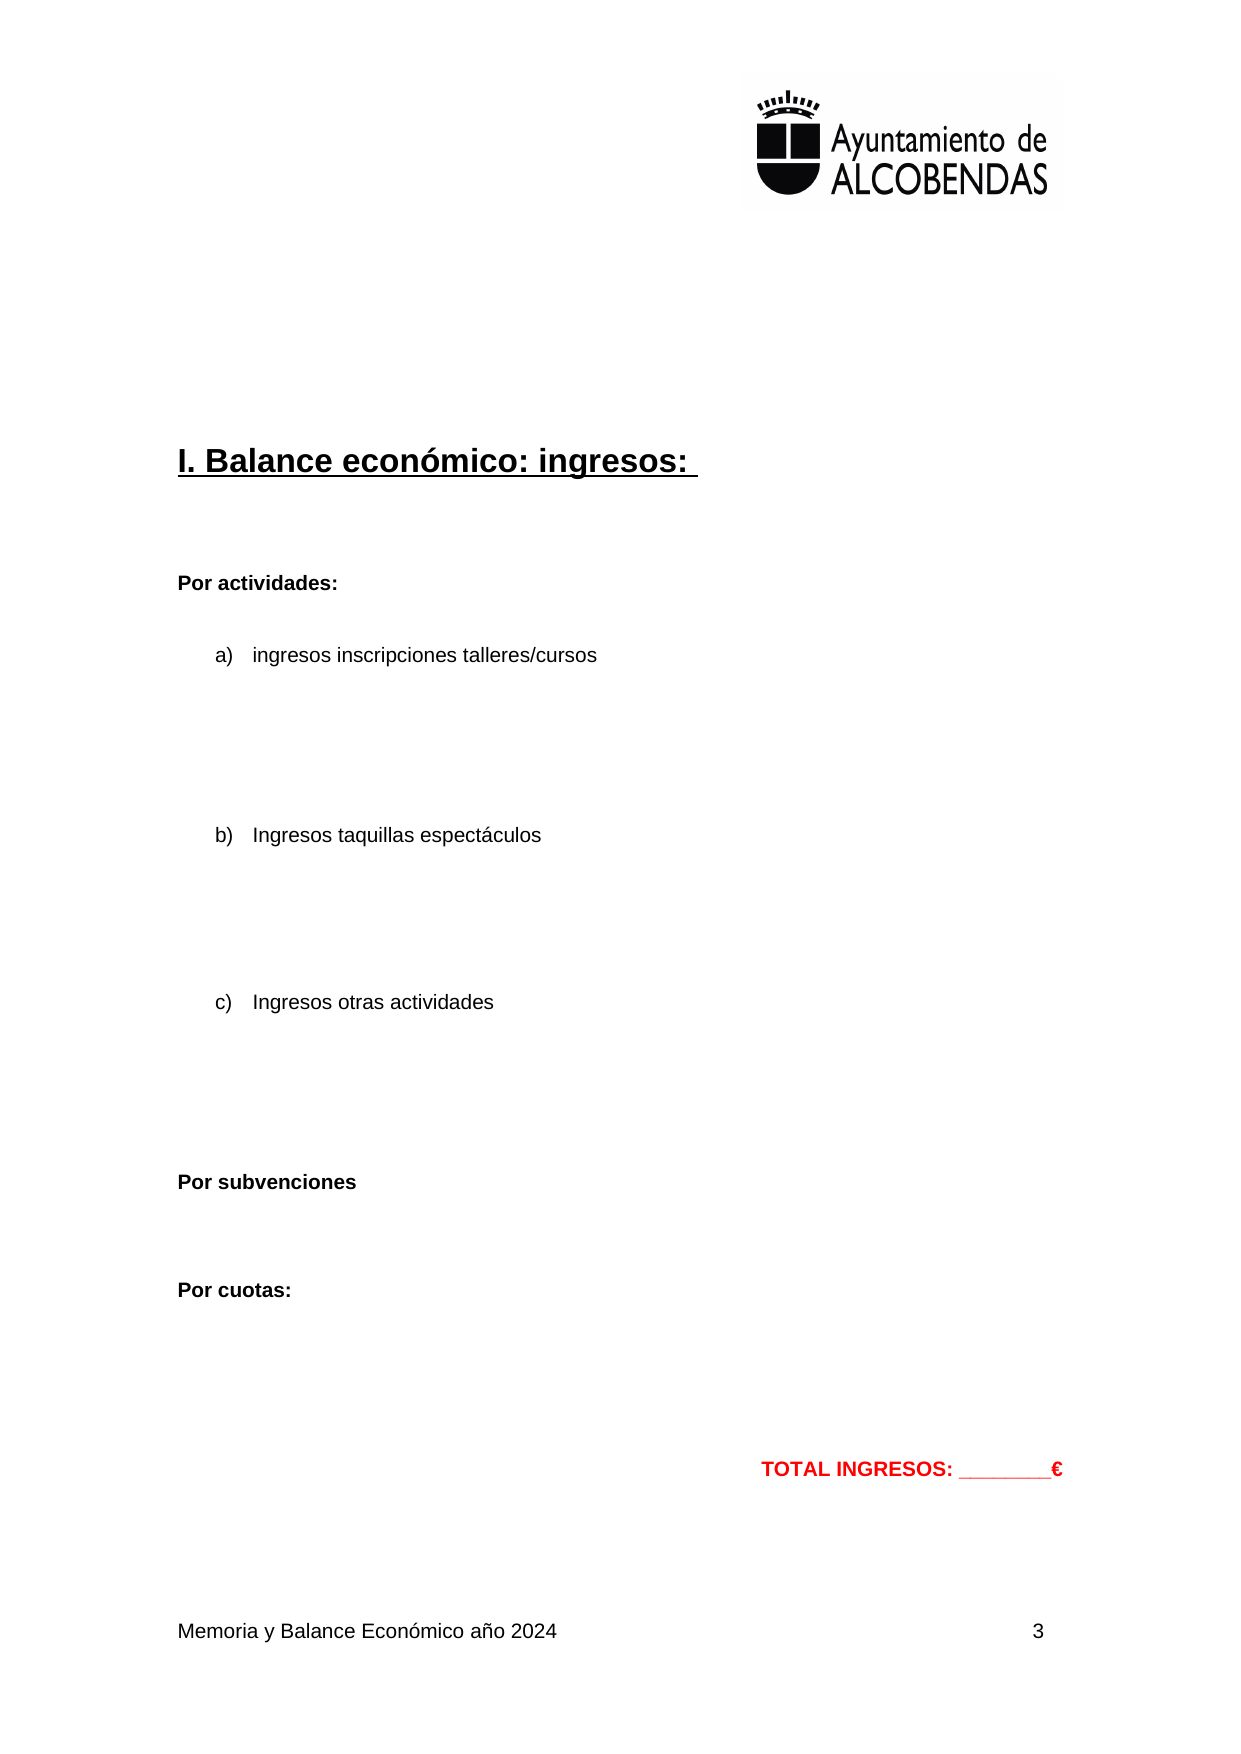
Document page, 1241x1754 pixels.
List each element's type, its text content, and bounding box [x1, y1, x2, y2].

text Por cuotas: [177, 1278, 1063, 1302]
text TOTAL INGRESOS: ________€ [177, 1457, 1063, 1481]
text Por actividades: [177, 571, 1063, 595]
list Ingresos otras actividades [215, 990, 1063, 1014]
text I. Balance económico: ingresos: [177, 441, 1063, 480]
list Ingresos taquillas espectáculos [215, 822, 1063, 846]
list ingresos inscripciones talleres/cursos [215, 643, 1063, 667]
text Por subvenciones [177, 1170, 1063, 1194]
picture [740, 73, 1064, 212]
